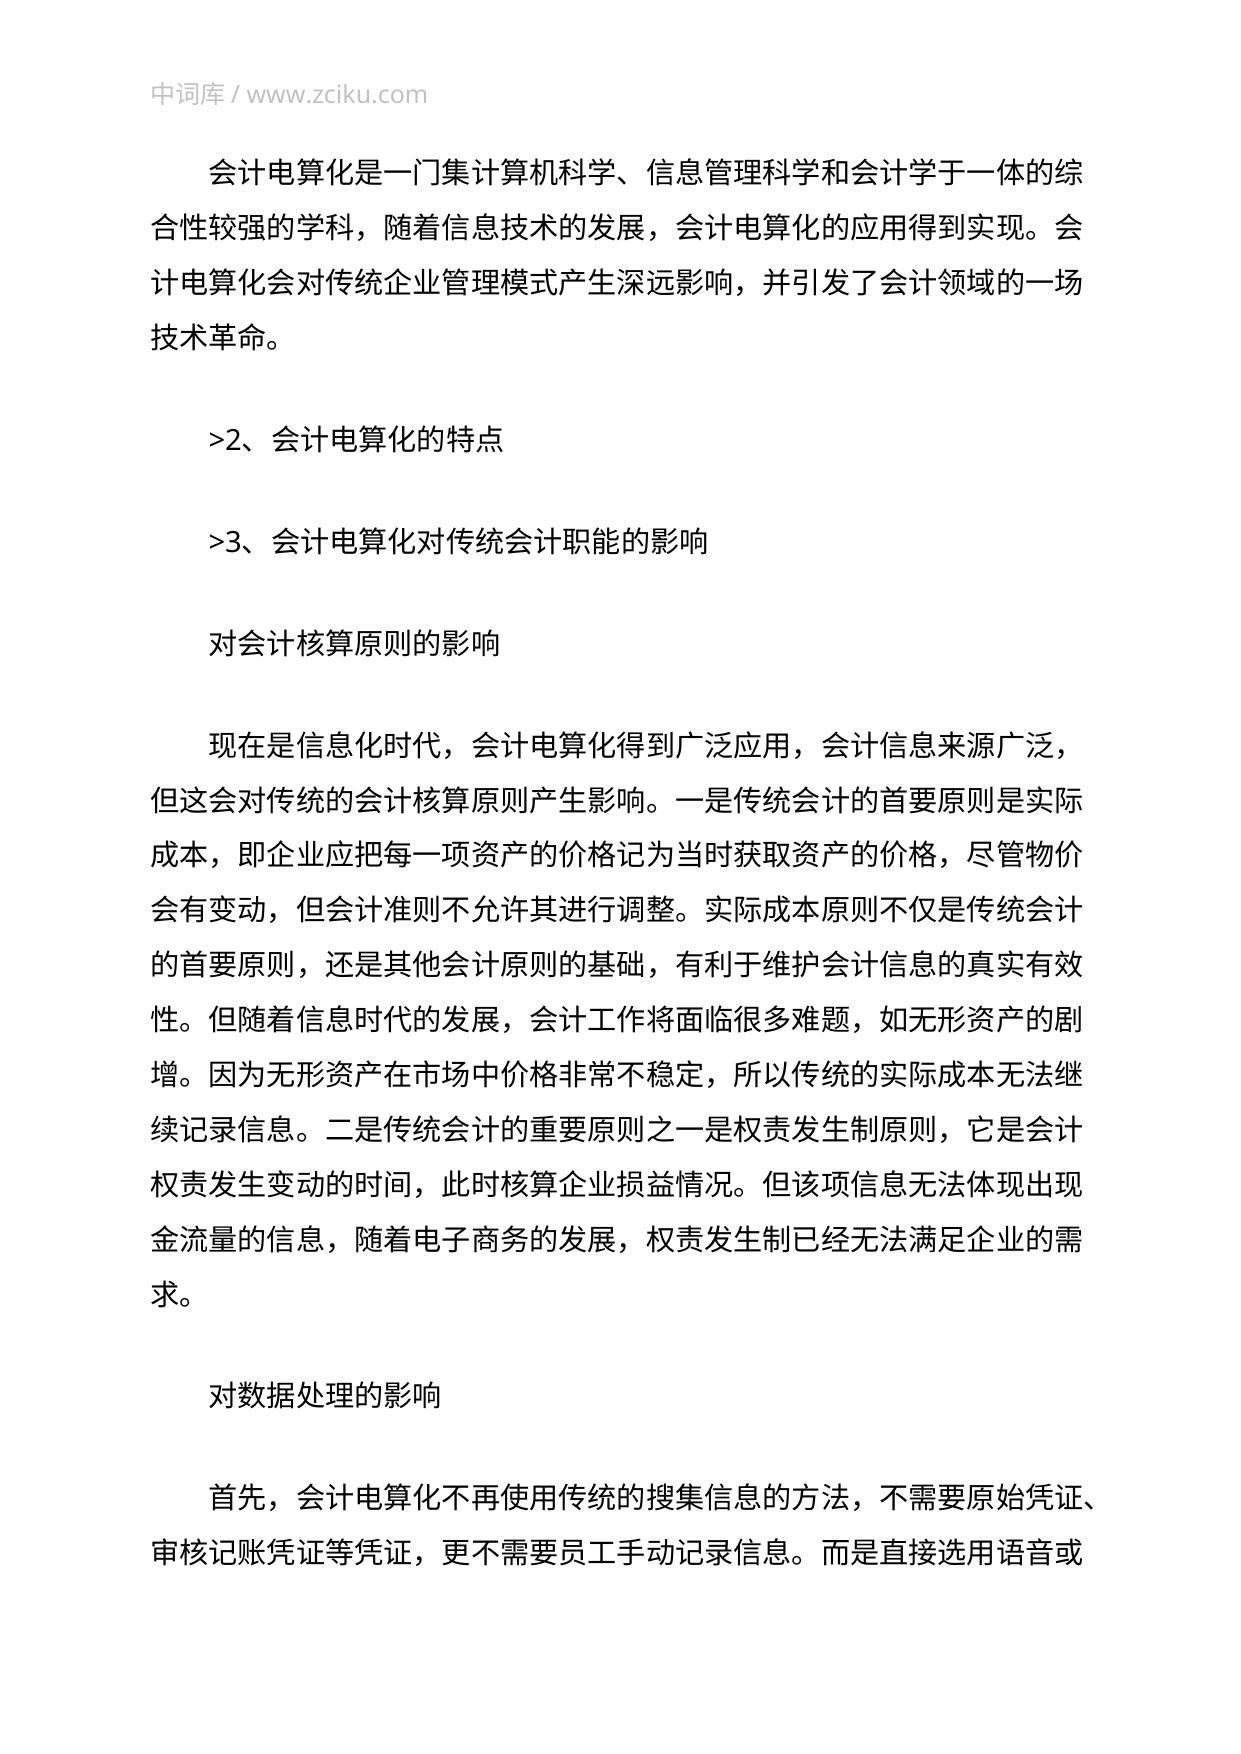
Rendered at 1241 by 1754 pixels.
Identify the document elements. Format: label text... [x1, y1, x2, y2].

text 会计电算化是一门集计算机科学、信息管理科学和会计学于一体的综合性较强的学科，随着信息技术的发展，会计电算化的应用得到实现。会计电算化会对传统企业管理模式产生深远影响，并引发了会计领域的一场技术革命。 [150, 150, 1090, 357]
text 对数据处理的影响 [150, 1373, 1090, 1415]
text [150, 1475, 1090, 1572]
text >2、会计电算化的特点 [150, 416, 1090, 459]
text >3、会计电算化对传统会计职能的影响 [150, 518, 1090, 561]
text 对会计核算原则的影响 [150, 620, 1090, 663]
text 现在是信息化时代，会计电算化得到广泛应用，会计信息来源广泛，但这会对传统的会计核算原则产生影响。一是传统会计的首要原则是实际成本，即企业应把每一项资产的价格记为当时获取资产的价格，尽管物价会有变动，但会计准则不允许其进行调整。实际成本原则不仅是传统会计的首要原则，还是其他会计原则的基础，有利于维护会计信息的真实有效性。但随着信息时代的发展，会计工作将面临很多难题，如无形资产的剧增。因为无形资产在市场中价格非常不稳定，所以传统的实际成本无法继续记录信息。二是传统会计的重要原则之一是权责发生制原则，它是会计权责发生变动的时间，此时核算企业损益情况。但该项信息无法体现出现金流量的信息，随着电子商务的发展，权责发生制已经无法满足企业的需求。 [150, 722, 1090, 1313]
